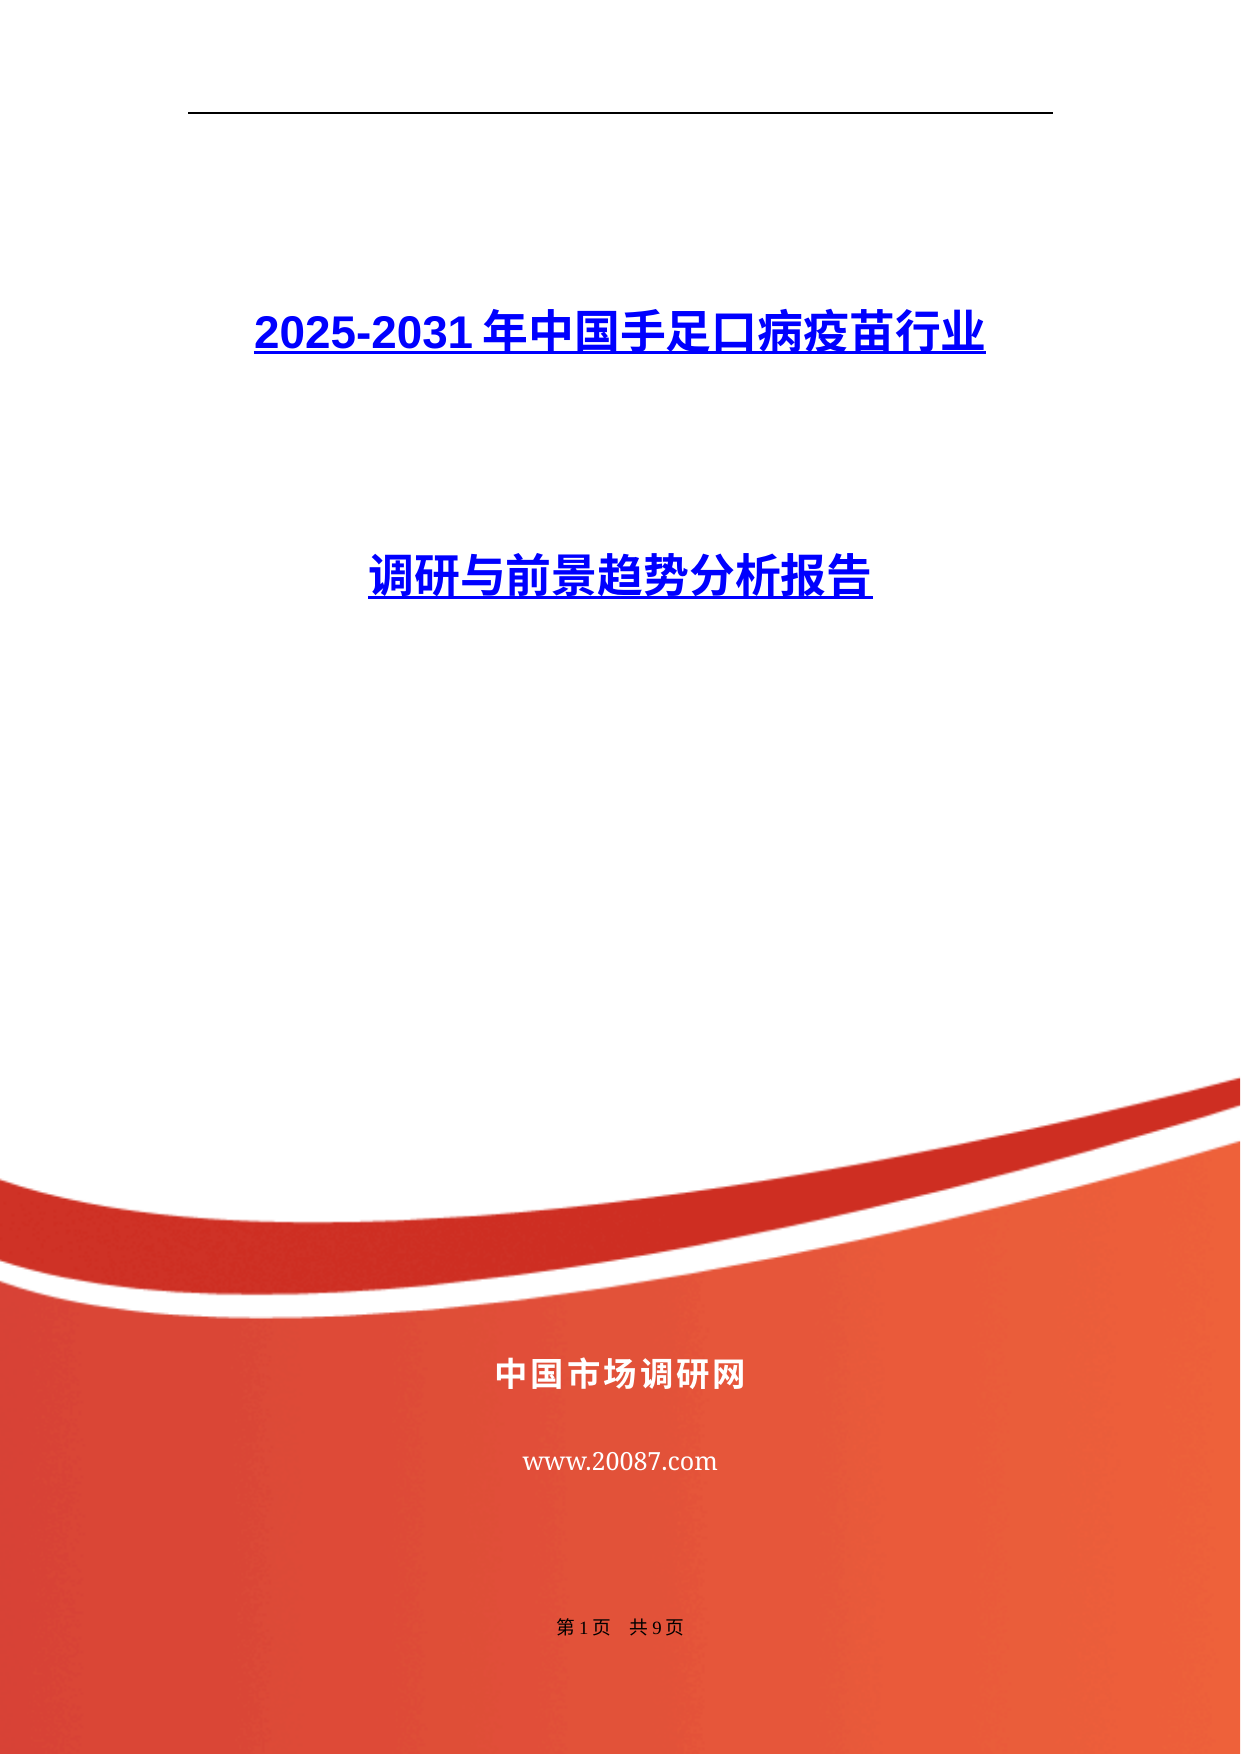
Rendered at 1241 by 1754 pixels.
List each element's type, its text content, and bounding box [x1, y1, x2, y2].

picture [0, 1006, 1241, 1754]
subtitle 中国市场调研网 [187, 1339, 1053, 1404]
text www.20087.com [187, 1428, 1053, 1493]
table_header 2025-2031年中国手足口病疫苗行业调研与前景趋势分析报告 [188, 207, 1053, 773]
